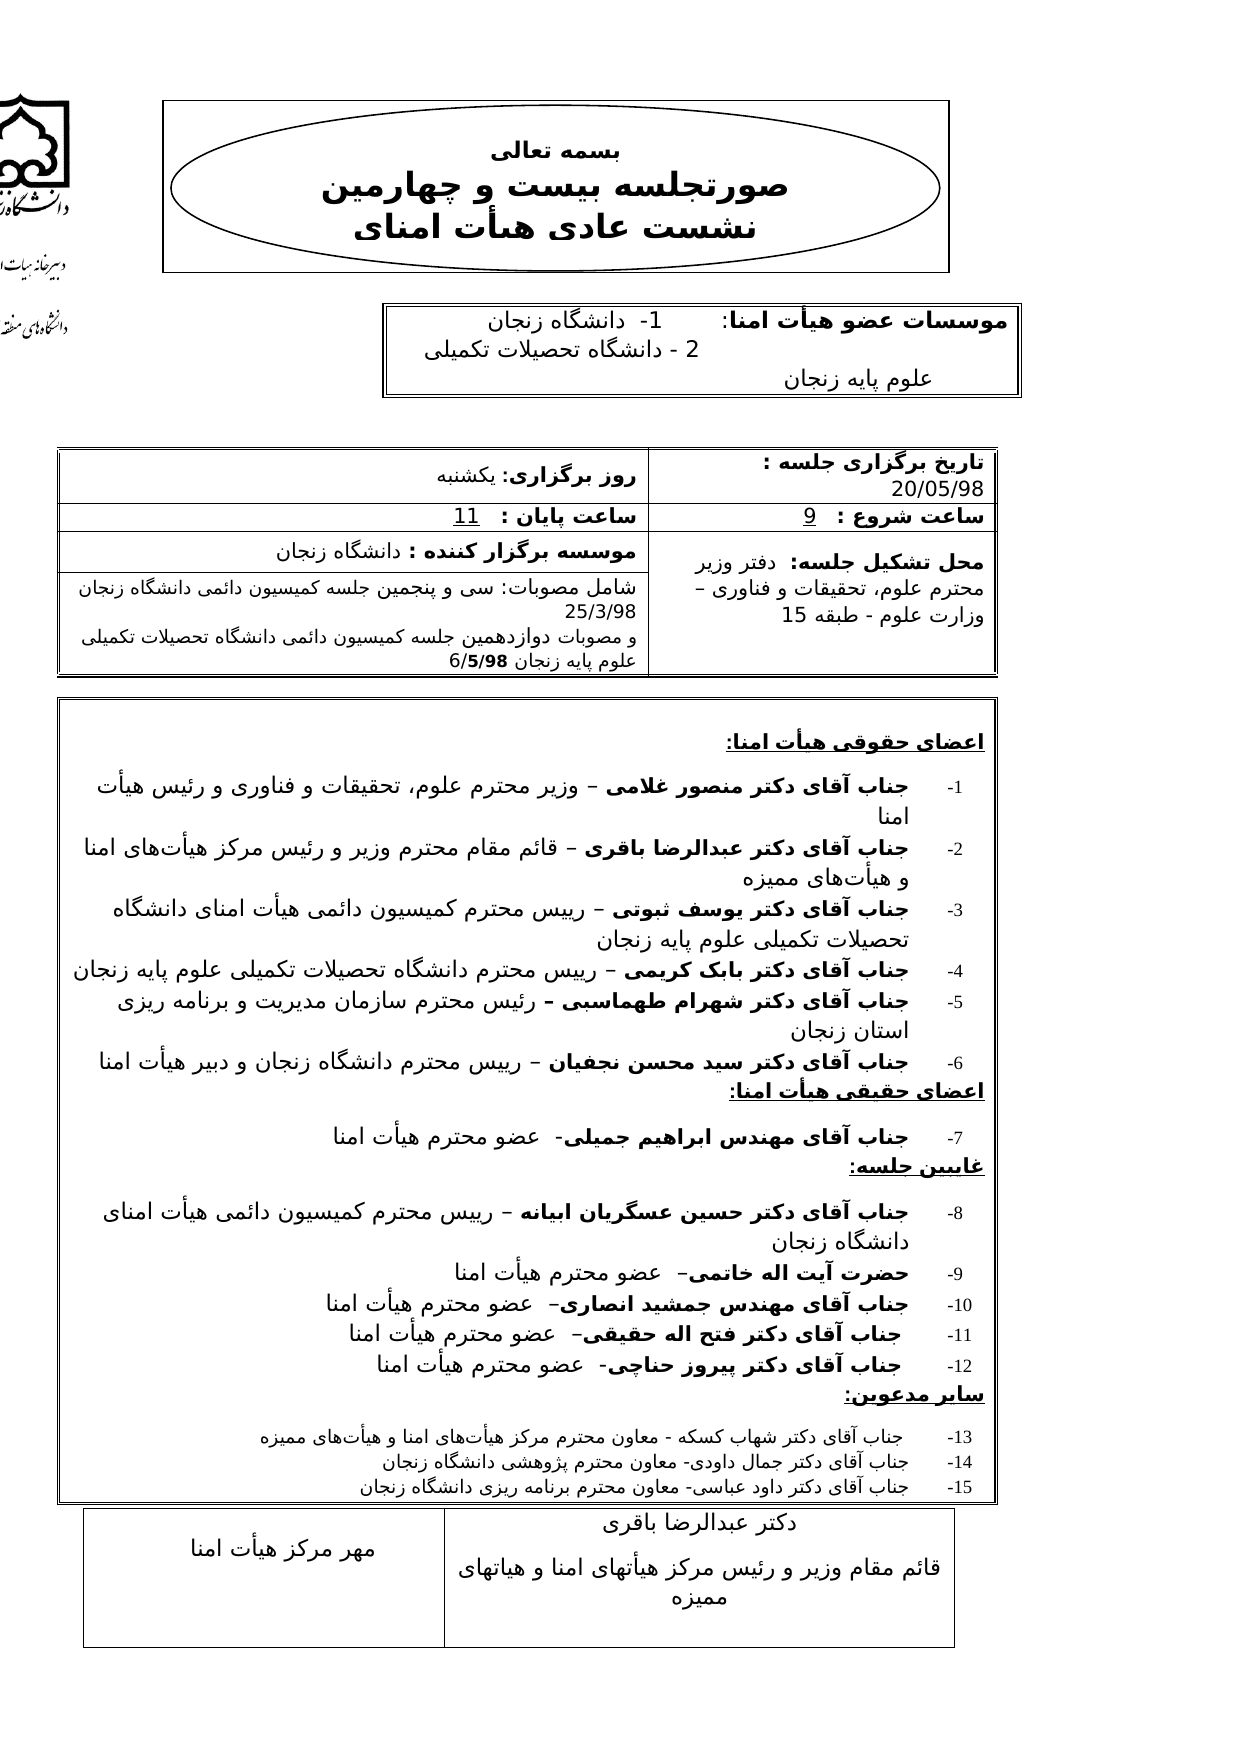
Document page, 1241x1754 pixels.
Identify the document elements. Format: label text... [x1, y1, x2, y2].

table_header روز برگزاری: یکشنبه [59, 450, 648, 503]
table_cell محل تشکیل جلسه: دفتر وزیر محترم علوم، تحقیقات و فناوری – وزارت علوم - طبقه 15 [649, 532, 996, 674]
table_header تاریخ برگزاری جلسه : 20/05/98 [649, 450, 996, 503]
picture [0, 89, 72, 345]
table_cell ساعت شروع : 9 [649, 504, 994, 531]
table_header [60, 700, 994, 1502]
table_cell موسسه برگزار کننده : دانشگاه زنجان [60, 532, 648, 572]
table_cell شامل مصوبات: سی و پنجمین جلسه کمیسیون دائمی دانشگاه زنجان 25/3/98 و مصوبات دوازدهمین جلسه کمیسیون دائمی دانشگاه تحصیلات تکمیلی علوم پایه زنجان 6/5/98 [59, 573, 648, 674]
table_cell ساعت پایان : 11 [60, 504, 648, 531]
table_header موسسات عضو هیأت امنا: 1- دانشگاه زنجان 2 - دانشگاه تحصیلات تکمیلی علوم پایه زنجان [387, 307, 1017, 393]
